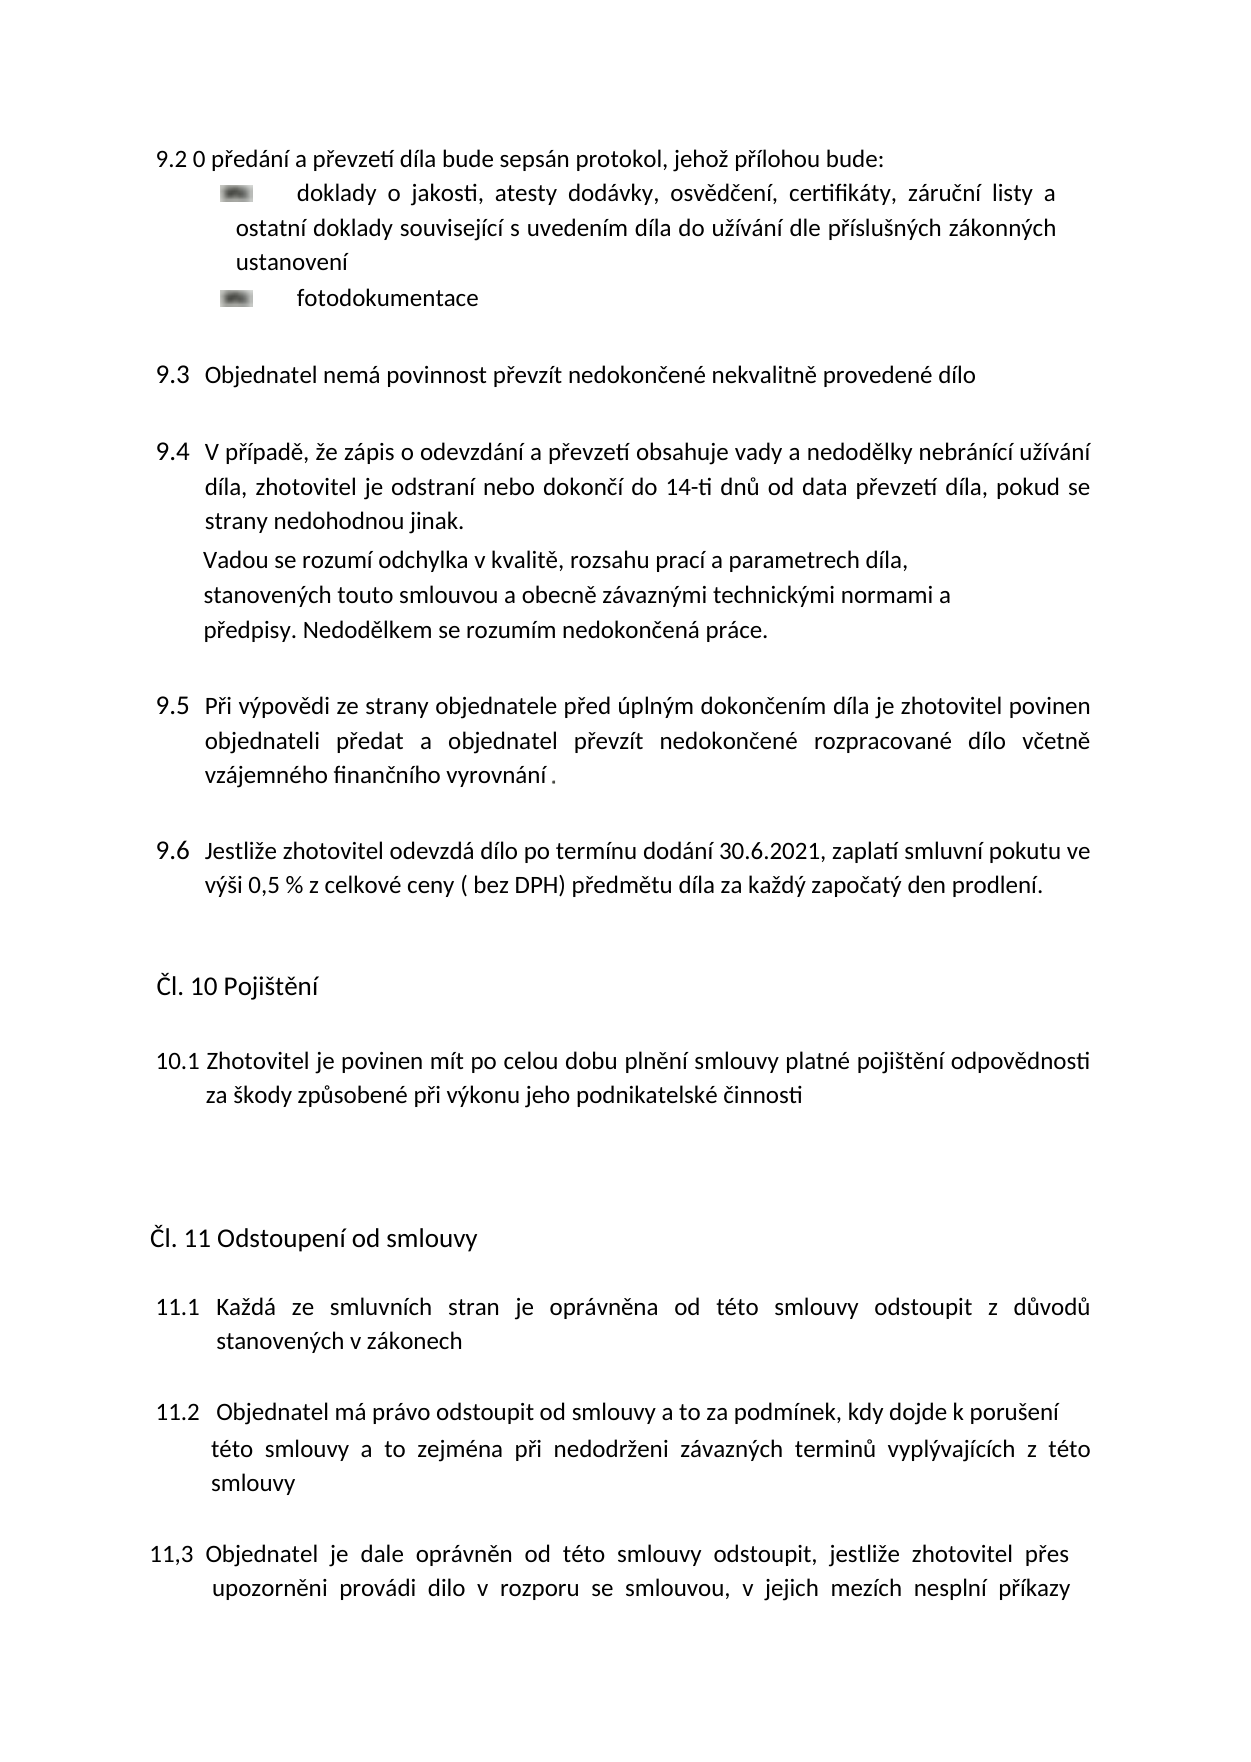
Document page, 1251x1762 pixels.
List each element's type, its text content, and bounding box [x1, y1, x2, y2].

list fotodokumentace [219, 282, 1057, 313]
list Při výpovědi ze strany objednatele před úplným dokončením díla je zhotovitel povinen objednateli předat a objednatel převzít nedokončené rozpracované dílo včetně vzájemného finančního vyrovnání [155, 688, 1092, 790]
text 10.1 Zhotovitel je povinen mít po celou dobu plnění smlouvy platné pojištění odpovědnosti za škody způsobené při výkonu jeho podnikatelské činnosti [155, 1045, 1092, 1110]
text Čl. 10 Pojištění [156, 969, 1091, 1002]
list Objednatel má právo odstoupit od smlouvy a to za podmínek, kdy dojde k porušení [155, 1396, 1092, 1427]
list Jestliže zhotovitel odevzdá dílo po termínu dodání 30.6.2021, zaplatí smluvní pokutu ve výši 0,5 % z celkové ceny ( bez DPH) předmětu díla za každý započatý den prodlení. [155, 833, 1092, 900]
list Každá ze smluvních stran je oprávněna od této smlouvy odstoupit z důvodů stanovených v zákonech [155, 1291, 1092, 1355]
picture [220, 185, 253, 202]
text této smlouvy a to zejména při nedodrženi závazných terminů vyplývajících z této smlouvy [211, 1433, 1092, 1497]
text Vadou se rozumí odchylka v kvalitě, rozsahu prací a parametrech díla, stanovených touto smlouvou a obecně závaznými technickými normami a předpisy. Nedodělkem se rozumím nedokončená práce. [203, 545, 1043, 645]
list Objednatel nemá povinnost převzít nedokončené nekvalitně provedené dílo [155, 358, 1092, 391]
list V případě, že zápis o odevzdání a převzetí obsahuje vady a nedodělky nebránící užívání díla, zhotovitel je odstraní nebo dokončí do 14-ti dnů od data převzetí díla, pokud se strany nedohodnou jinak. [155, 434, 1092, 535]
text Čl. 11 Odstoupení od smlouvy [150, 1221, 1091, 1254]
text 9.2 0 předání a převzetí díla bude sepsán protokol, jehož přílohou bude: [155, 143, 1092, 174]
list doklady o jakosti, atesty dodávky, osvědčení, certifikáty, záruční listy a ostatní doklady související s uvedením díla do užívání dle příslušných zákonných ustanovení [219, 177, 1057, 276]
picture [220, 290, 253, 307]
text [149, 1538, 1071, 1603]
